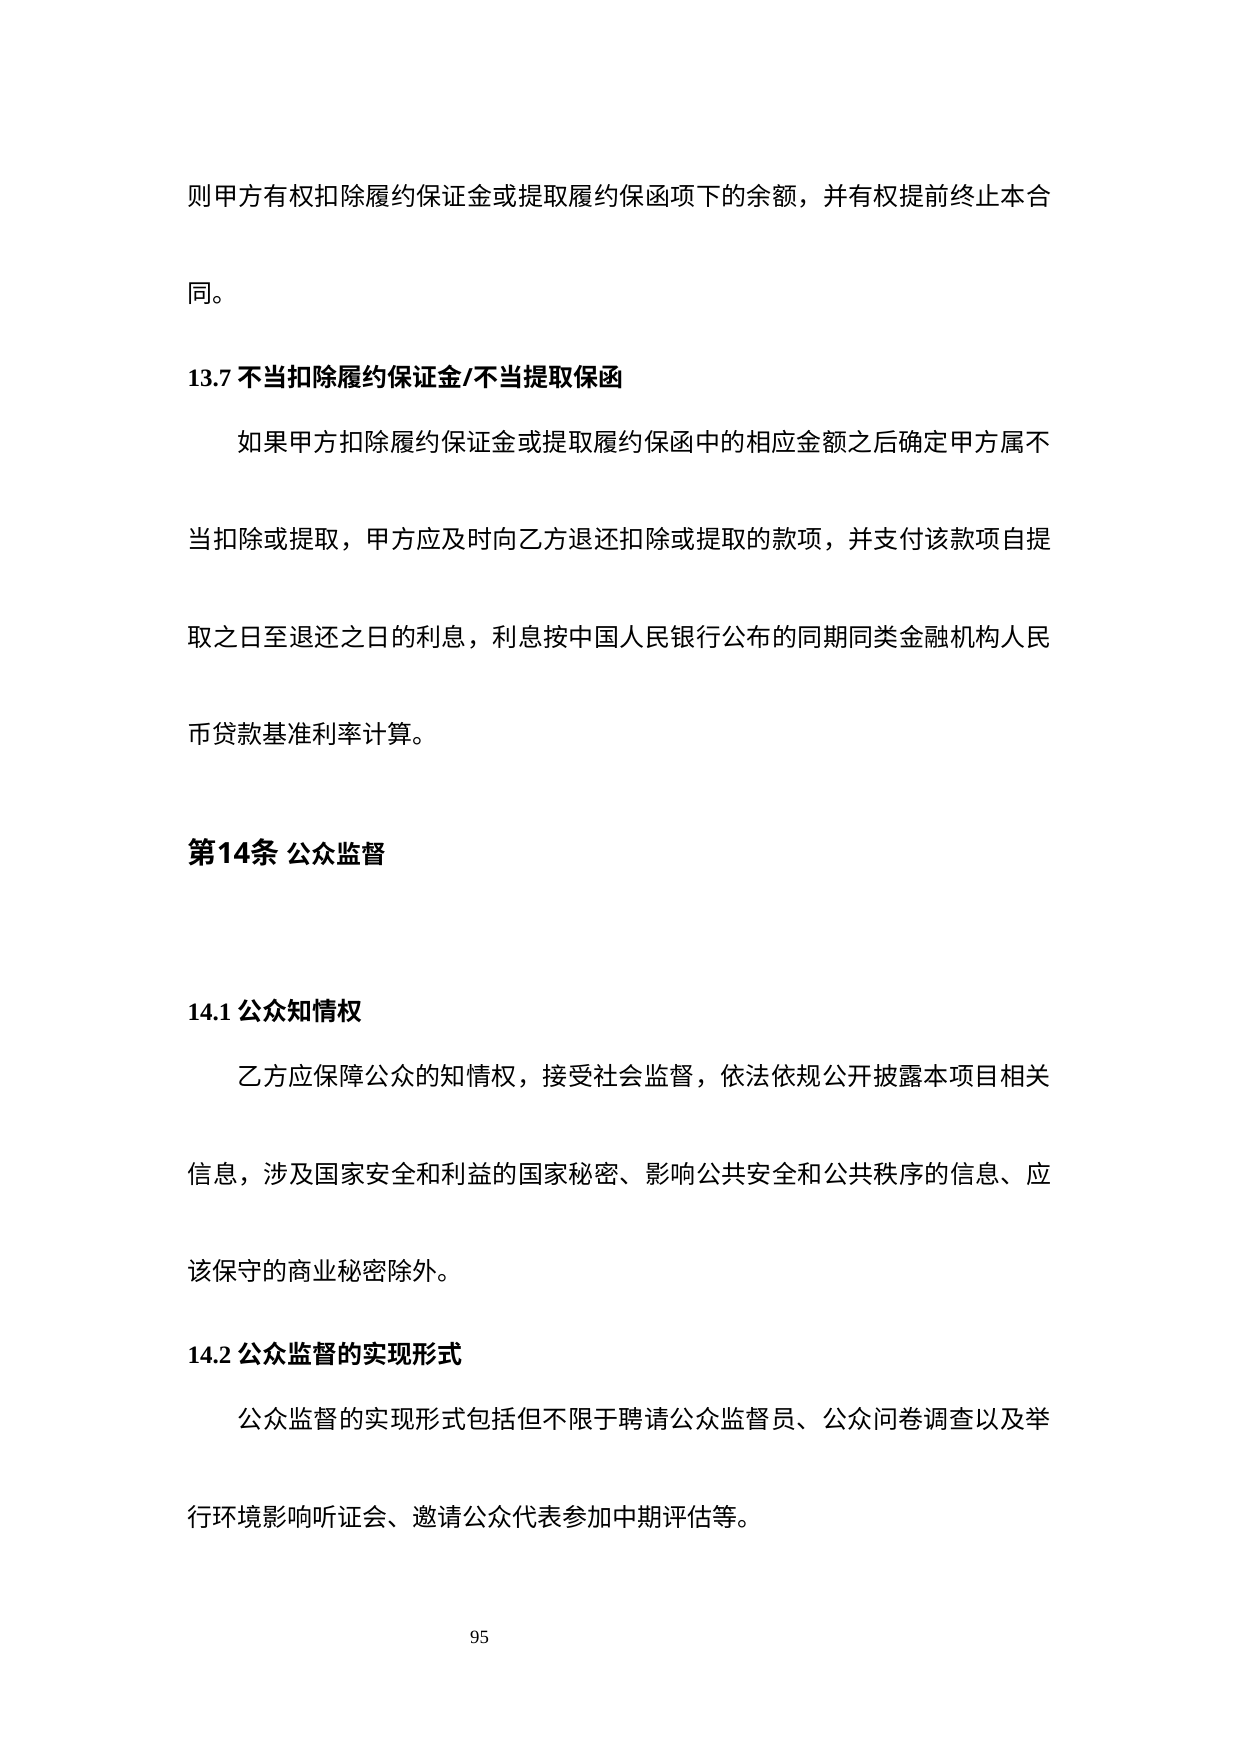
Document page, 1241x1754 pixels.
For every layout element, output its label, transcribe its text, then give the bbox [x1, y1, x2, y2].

list 公众监督的实现形式 [187, 1320, 1053, 1385]
text 公众监督的实现形式包括但不限于聘请公众监督员、公众问卷调查以及举行环境影响听证会、邀请公众代表参加中期评估等。 [187, 1385, 1053, 1548]
list 公众监督 [187, 819, 1053, 884]
text 乙方应保障公众的知情权，接受社会监督，依法依规公开披露本项目相关信息，涉及国家安全和利益的国家秘密、影响公共安全和公共秩序的信息、应该保守的商业秘密除外。 [187, 1042, 1053, 1302]
text 如果甲方扣除履约保证金或提取履约保函中的相应金额之后确定甲方属不当扣除或提取，甲方应及时向乙方退还扣除或提取的款项，并支付该款项自提取之日至退还之日的利息，利息按中国人民银行公布的同期同类金融机构人民币贷款基准利率计算。 [187, 408, 1053, 765]
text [187, 162, 1053, 324]
list 不当扣除履约保证金/不当提取保函 [187, 343, 1053, 408]
list 公众知情权 [187, 977, 1053, 1042]
